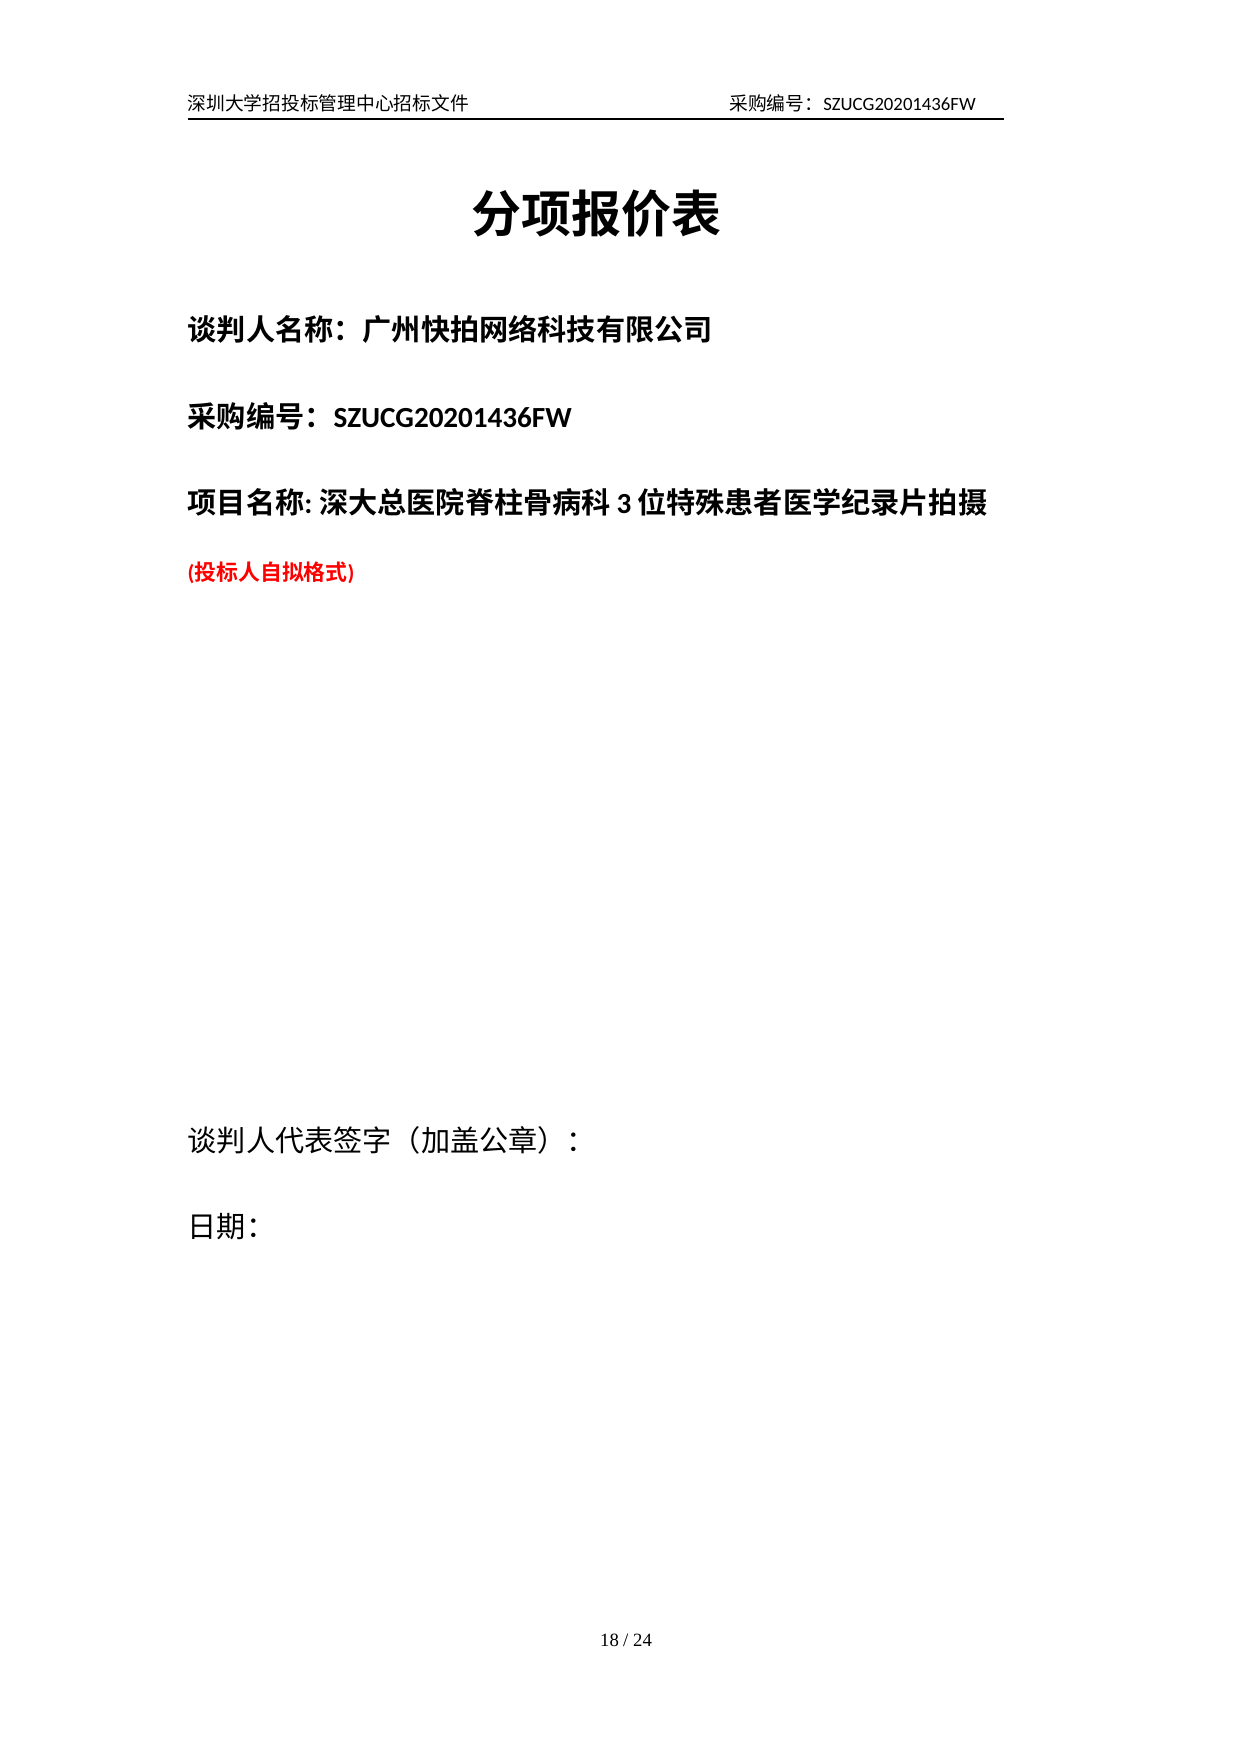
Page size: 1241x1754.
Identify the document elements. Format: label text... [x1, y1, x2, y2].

text 采购编号：SZUCG20201436FW [187, 382, 1004, 447]
text 分项报价表 [187, 162, 1004, 259]
text 谈判人名称：广州快拍网络科技有限公司 [187, 296, 1004, 361]
text 项目名称: 深大总医院脊柱骨病科3位特殊患者医学纪录片拍摄 [187, 468, 1004, 533]
text (投标人自拟格式) [187, 554, 1004, 587]
text 日期： [187, 1193, 1004, 1258]
text 谈判人代表签字（加盖公章）： [187, 1107, 1004, 1172]
